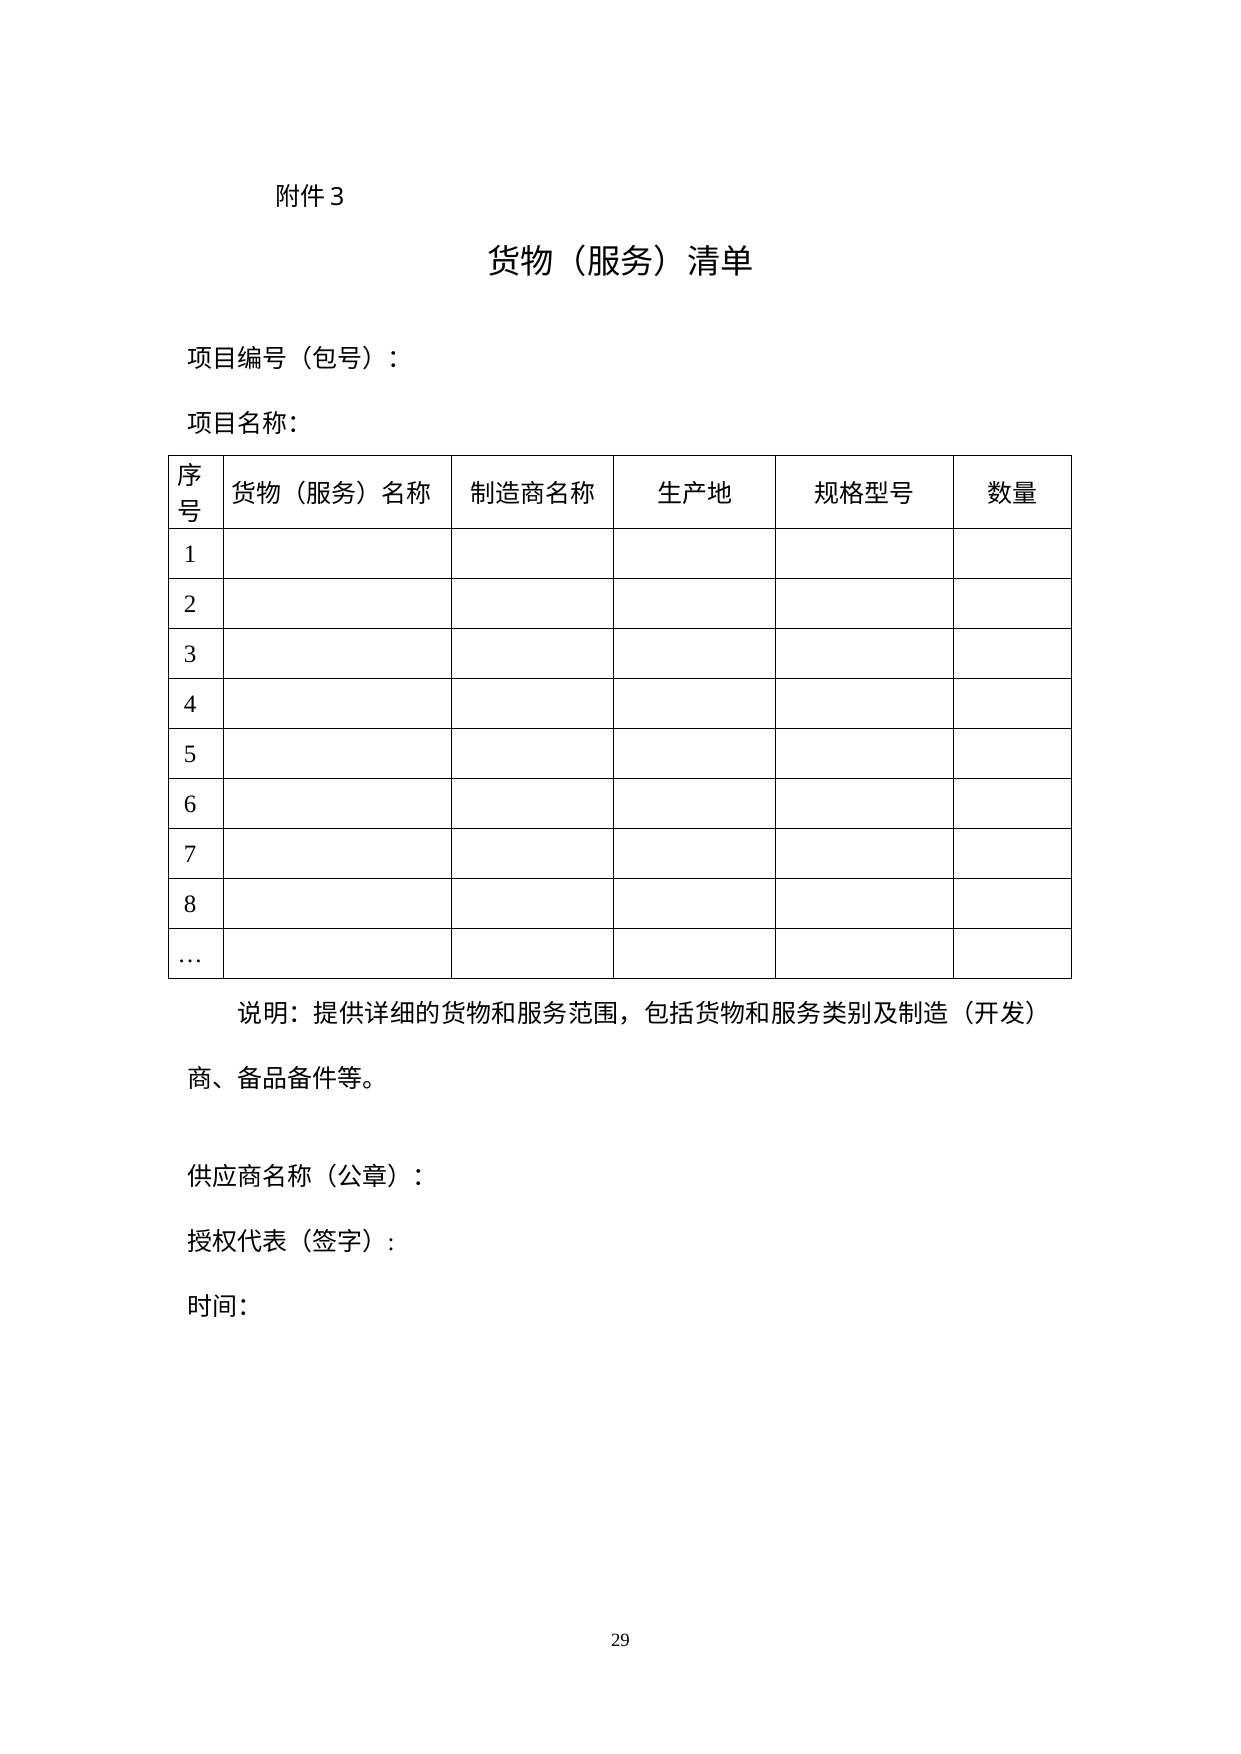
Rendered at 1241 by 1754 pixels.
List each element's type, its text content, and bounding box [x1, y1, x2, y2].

table_cell [776, 779, 953, 828]
table_cell [452, 929, 613, 978]
table_header 生产地 [614, 456, 775, 528]
text 时间： [187, 1272, 1053, 1337]
table_cell 7 [169, 829, 223, 878]
table_header 制造商名称 [452, 456, 613, 528]
text 项目名称： [187, 389, 1053, 454]
table_cell [224, 729, 451, 778]
table_cell [954, 879, 1071, 928]
text 项目编号（包号）： [187, 324, 1053, 389]
table_cell 3 [169, 629, 223, 678]
table_cell [614, 629, 775, 678]
table_cell [452, 629, 613, 678]
text 货物（服务）清单 [187, 227, 1053, 292]
table_cell [452, 879, 613, 928]
table_cell [776, 579, 953, 628]
table_header 序号 [169, 456, 223, 528]
table_cell … [169, 929, 223, 978]
table_cell 8 [169, 879, 223, 928]
table_cell [614, 829, 775, 878]
table_cell [776, 929, 953, 978]
table_header 货物（服务）名称 [224, 456, 451, 528]
table_cell [776, 529, 953, 578]
table_cell [614, 679, 775, 728]
table_cell 5 [169, 729, 223, 778]
table_cell [224, 879, 451, 928]
table_cell [954, 929, 1071, 978]
table_cell [224, 629, 451, 678]
table_cell [954, 779, 1071, 828]
table_cell [954, 529, 1071, 578]
table_cell 1 [169, 529, 223, 578]
text 授权代表（签字）: [187, 1207, 1053, 1272]
table_cell [614, 579, 775, 628]
table_cell [452, 779, 613, 828]
table_cell [954, 579, 1071, 628]
table_cell 6 [169, 779, 223, 828]
table_cell [224, 929, 451, 978]
table_cell [224, 579, 451, 628]
table_cell [452, 729, 613, 778]
table_cell [224, 779, 451, 828]
table_cell [452, 829, 613, 878]
table_cell [954, 729, 1071, 778]
table_cell [452, 529, 613, 578]
table_cell [954, 629, 1071, 678]
table_cell [614, 529, 775, 578]
table_cell [776, 679, 953, 728]
table_cell 4 [169, 679, 223, 728]
table_cell 2 [169, 579, 223, 628]
table_cell [614, 729, 775, 778]
text 供应商名称（公章）： [187, 1142, 1053, 1207]
table_cell [776, 879, 953, 928]
table_cell [452, 679, 613, 728]
text 说明：提供详细的货物和服务范围，包括货物和服务类别及制造（开发）商、备品备件等。 [187, 979, 1053, 1109]
table_cell [614, 779, 775, 828]
table_header 规格型号 [776, 456, 953, 528]
table_cell [614, 879, 775, 928]
table_cell [224, 529, 451, 578]
table_cell [224, 679, 451, 728]
table_cell [954, 679, 1071, 728]
table_cell [954, 829, 1071, 878]
table_cell [776, 829, 953, 878]
table_cell [614, 929, 775, 978]
table_cell [224, 829, 451, 878]
table_cell [776, 729, 953, 778]
table_header 数量 [954, 456, 1071, 528]
text 附件3 [187, 162, 1053, 227]
table_cell [452, 579, 613, 628]
table_cell [776, 629, 953, 678]
